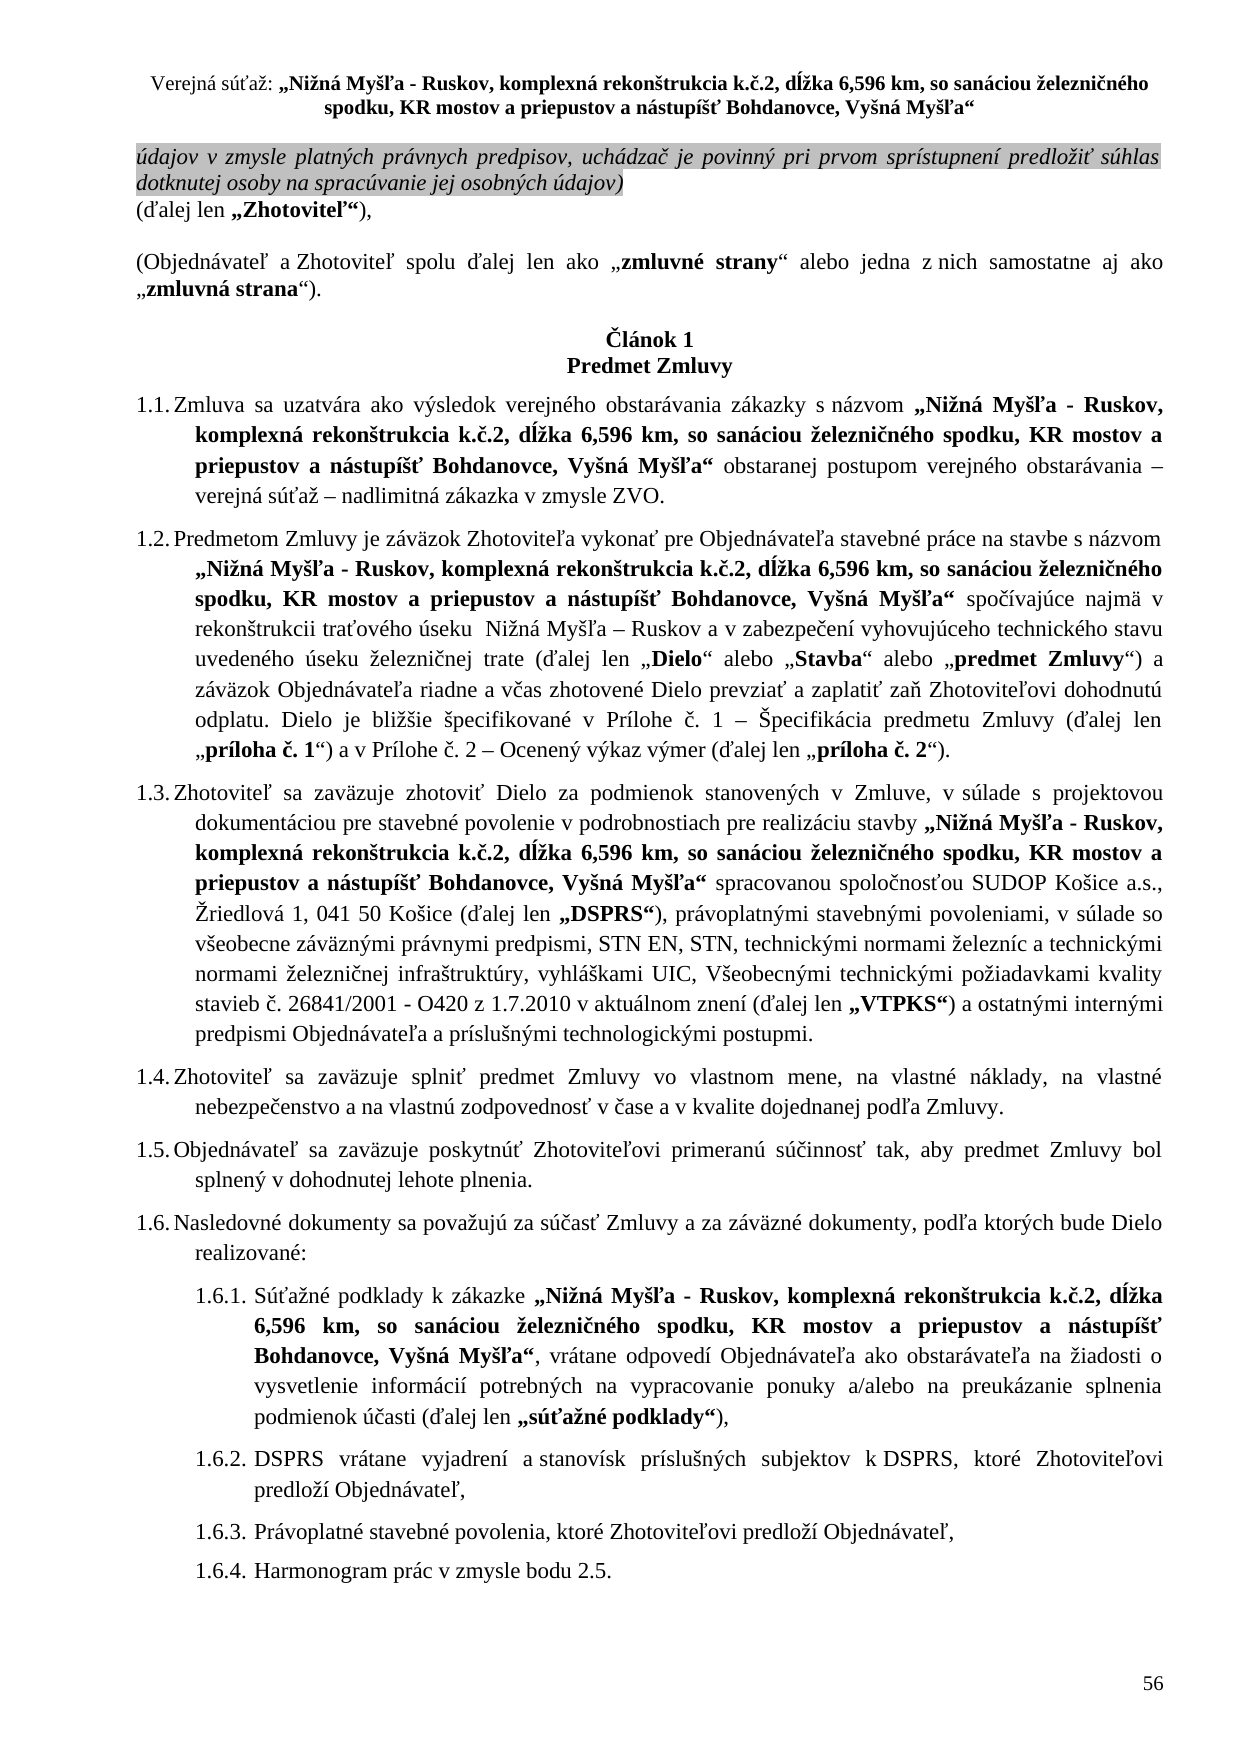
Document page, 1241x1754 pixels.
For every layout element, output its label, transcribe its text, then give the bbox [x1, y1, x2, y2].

text Článok 1 [136, 326, 1163, 352]
text 1.6.1. Súťažné podklady k zákazke „Nižná Myšľa - Ruskov, komplexná rekonštrukcia k.č.2, dĺžka 6,596 km, so sanáciou železničného spodku, KR mostov a priepustov a nástupíšť Bohdanovce, Vyšná Myšľa“, vrátane odpovedí Objednávateľa ako obstarávateľa na žiadosti o vysvetlenie informácií potrebných na vypracovanie ponuky a/alebo na preukázanie splnenia podmienok účasti (ďalej len „súťažné podklady“), [195, 1282, 1163, 1429]
list Zmluva sa uzatvára ako výsledok verejného obstarávania zákazky s názvom „Nižná Myšľa - Ruskov, komplexná rekonštrukcia k.č.2, dĺžka 6,596 km, so sanáciou železničného spodku, KR mostov a priepustov a nástupíšť Bohdanovce, Vyšná Myšľa“ obstaranej postupom verejného obstarávania – verejná súťaž – nadlimitná zákazka v zmysle ZVO. [136, 391, 1163, 508]
list Objednávateľ sa zaväzuje poskytnúť Zhotoviteľovi primeranú súčinnosť tak, aby predmet Zmluvy bol splnený v dohodnutej lehote plnenia. [136, 1136, 1163, 1193]
text 1.6.4. Harmonogram prác v zmysle bodu 2.5. [195, 1557, 1163, 1584]
list Predmetom Zmluvy je záväzok Zhotoviteľa vykonať pre Objednávateľa stavebné práce na stavbe s názvom „Nižná Myšľa - Ruskov, komplexná rekonštrukcia k.č.2, dĺžka 6,596 km, so sanáciou železničného spodku, KR mostov a priepustov a nástupíšť Bohdanovce, Vyšná Myšľa“ spočívajúce najmä v rekonštrukcii traťového úseku Nižná Myšľa – Ruskov a v zabezpečení vyhovujúceho technického stavu uvedeného úseku železničnej trate (ďalej len „Dielo“ alebo „Stavba“ alebo „predmet Zmluvy“) a záväzok Objednávateľa riadne a včas zhotovené Dielo prevziať a zaplatiť zaň Zhotoviteľovi dohodnutú odplatu. Dielo je bližšie špecifikované v Prílohe č. 1 – Špecifikácia predmetu Zmluvy (ďalej len „príloha č. 1“) a v Prílohe č. 2 – Ocenený výkaz výmer (ďalej len „príloha č. 2“). [136, 525, 1163, 762]
text 1.6.2. DSPRS vrátane vyjadrení a stanovísk príslušných subjektov k DSPRS, ktoré Zhotoviteľovi predloží Objednávateľ, [195, 1446, 1163, 1502]
text (pokiaľ bude adresa pre doručovanie písomností alebo ktorákoľvek e-mailová adresa uvedená v Zmluve obsahovať meno a priezvisko fyzickej osoby a zároveň sa bude vyžadovať súhlas na spracúvanie osobných údajov v zmysle platných právnych predpisov, uchádzač je povinný pri prvom sprístupnení predložiť súhlas dotknutej osoby na spracúvanie jej osobných údajov) [623, 143, 1163, 196]
list Zhotoviteľ sa zaväzuje splniť predmet Zmluvy vo vlastnom mene, na vlastné náklady, na vlastné nebezpečenstvo a na vlastnú zodpovednosť v čase a v kvalite dojednanej podľa Zmluvy. [136, 1063, 1163, 1120]
text Predmet Zmluvy [136, 352, 1163, 379]
text (ďalej len „Zhotoviteľ“), [136, 196, 1163, 222]
text 1.6.3. Právoplatné stavebné povolenia, ktoré Zhotoviteľovi predloží Objednávateľ, [195, 1518, 1163, 1545]
list Zhotoviteľ sa zaväzuje zhotoviť Dielo za podmienok stanovených v Zmluve, v súlade s projektovou dokumentáciou pre stavebné povolenie v podrobnostiach pre realizáciu stavby „Nižná Myšľa - Ruskov, komplexná rekonštrukcia k.č.2, dĺžka 6,596 km, so sanáciou železničného spodku, KR mostov a priepustov a nástupíšť Bohdanovce, Vyšná Myšľa“ spracovanou spoločnosťou SUDOP Košice a.s., Žriedlová 1, 041 50 Košice (ďalej len „DSPRS“), právoplatnými stavebnými povoleniami, v súlade so všeobecne záväznými právnymi predpismi, STN EN, STN, technickými normami železníc a technickými normami železničnej infraštruktúry, vyhláškami UIC, Všeobecnými technickými požiadavkami kvality stavieb č. 26841/2001 - O420 z 1.7.2010 v aktuálnom znení (ďalej len „VTPKS“) a ostatnými internými predpismi Objednávateľa a príslušnými technologickými postupmi. [136, 779, 1163, 1047]
text (Objednávateľ a Zhotoviteľ spolu ďalej len ako „zmluvné strany“ alebo jedna z nich samostatne aj ako „zmluvná strana“). [136, 248, 1163, 301]
list Nasledovné dokumenty sa považujú za súčasť Zmluvy a za záväzné dokumenty, podľa ktorých bude Dielo realizované: [136, 1209, 1163, 1266]
